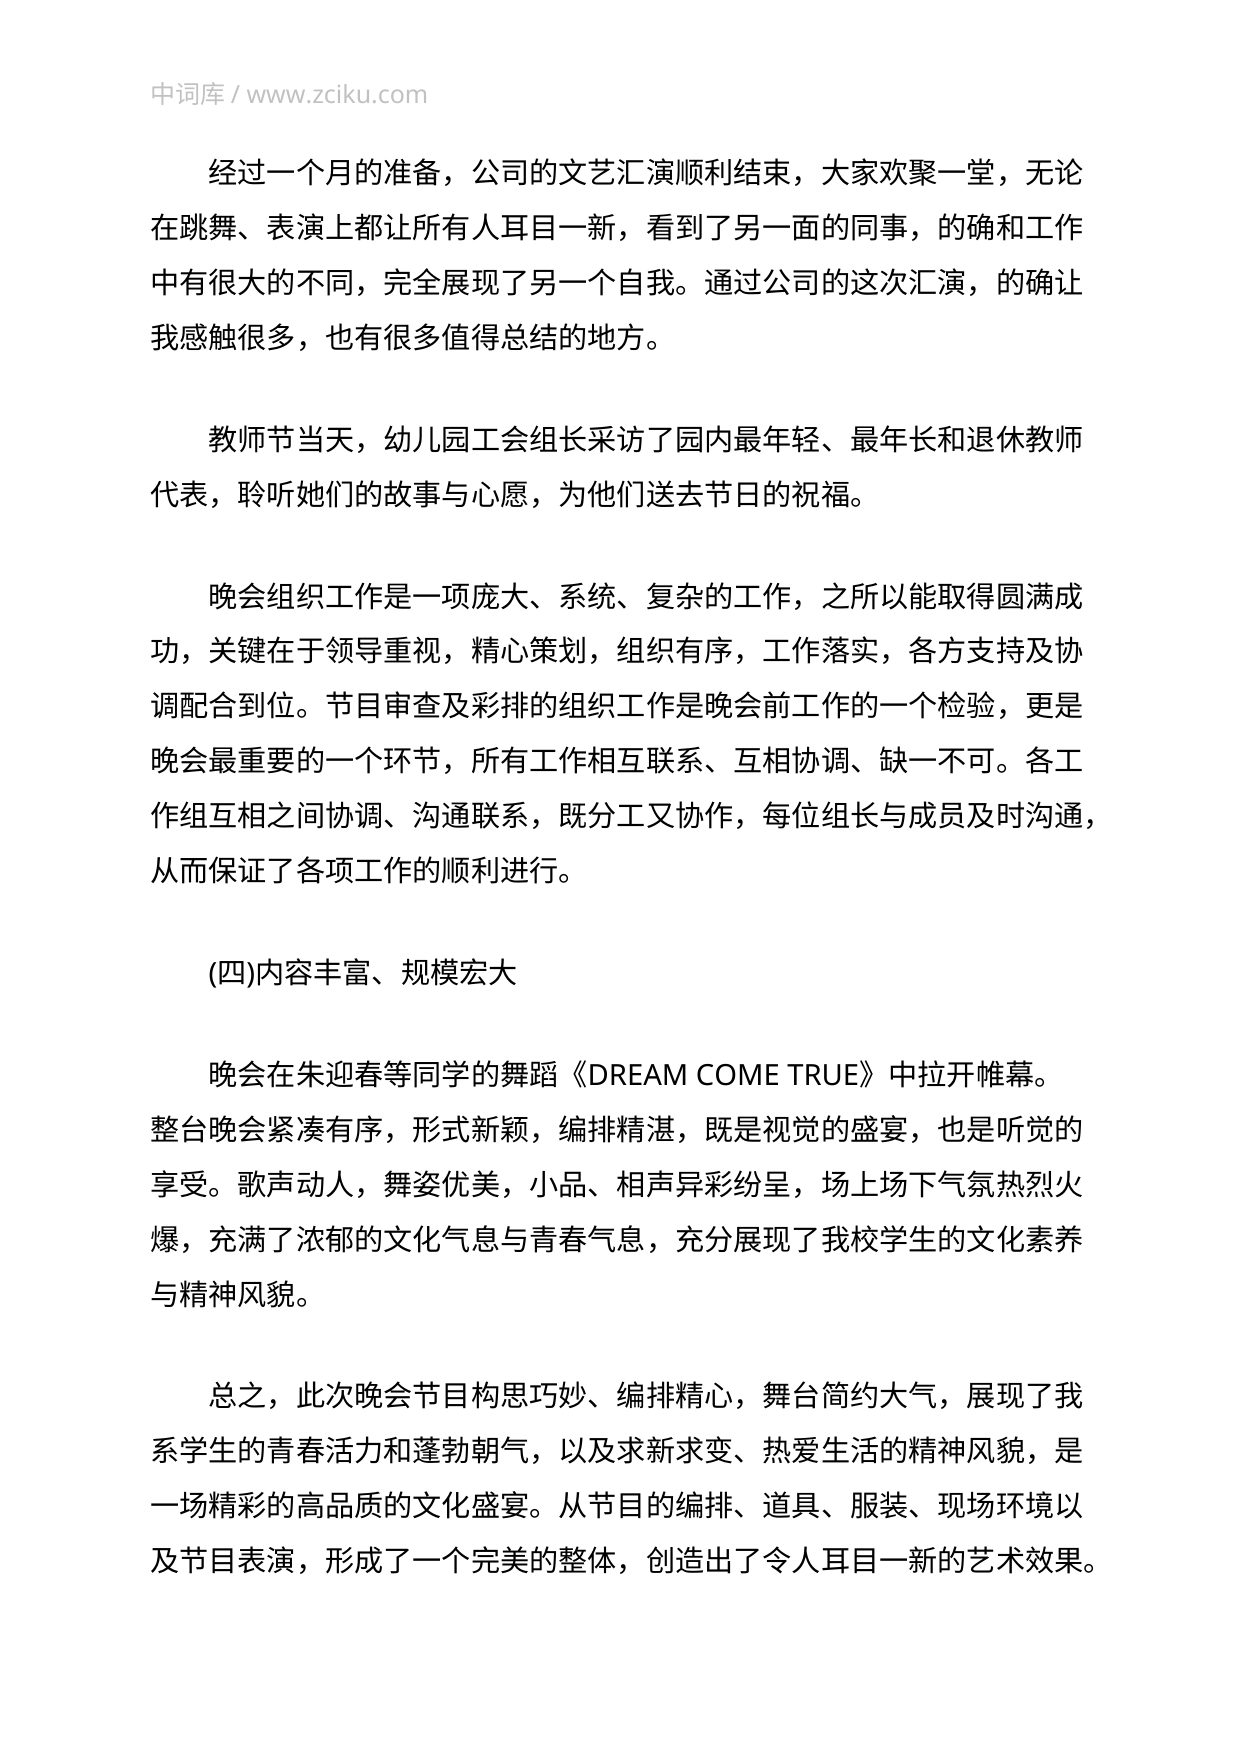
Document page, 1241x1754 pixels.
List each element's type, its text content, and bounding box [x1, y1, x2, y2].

text 晚会在朱迎春等同学的舞蹈《DREAM COME TRUE》中拉开帷幕。整台晚会紧凑有序，形式新颖，编排精湛，既是视觉的盛宴，也是听觉的享受。歌声动人，舞姿优美，小品、相声异彩纷呈，场上场下气氛热烈火爆，充满了浓郁的文化气息与青春气息，充分展现了我校学生的文化素养与精神风貌。 [150, 1051, 1090, 1313]
text 晚会组织工作是一项庞大、系统、复杂的工作，之所以能取得圆满成功，关键在于领导重视，精心策划，组织有序，工作落实，各方支持及协调配合到位。节目审查及彩排的组织工作是晚会前工作的一个检验，更是晚会最重要的一个环节，所有工作相互联系、互相协调、缺一不可。各工作组互相之间协调、沟通联系，既分工又协作，每位组长与成员及时沟通，从而保证了各项工作的顺利进行。 [150, 573, 1090, 890]
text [150, 1373, 1090, 1580]
text 教师节当天，幼儿园工会组长采访了园内最年轻、最年长和退休教师代表，聆听她们的故事与心愿，为他们送去节日的祝福。 [150, 416, 1090, 514]
text (四)内容丰富、规模宏大 [150, 949, 1090, 992]
text 经过一个月的准备，公司的文艺汇演顺利结束，大家欢聚一堂，无论在跳舞、表演上都让所有人耳目一新，看到了另一面的同事，的确和工作中有很大的不同，完全展现了另一个自我。通过公司的这次汇演，的确让我感触很多，也有很多值得总结的地方。 [150, 150, 1090, 357]
